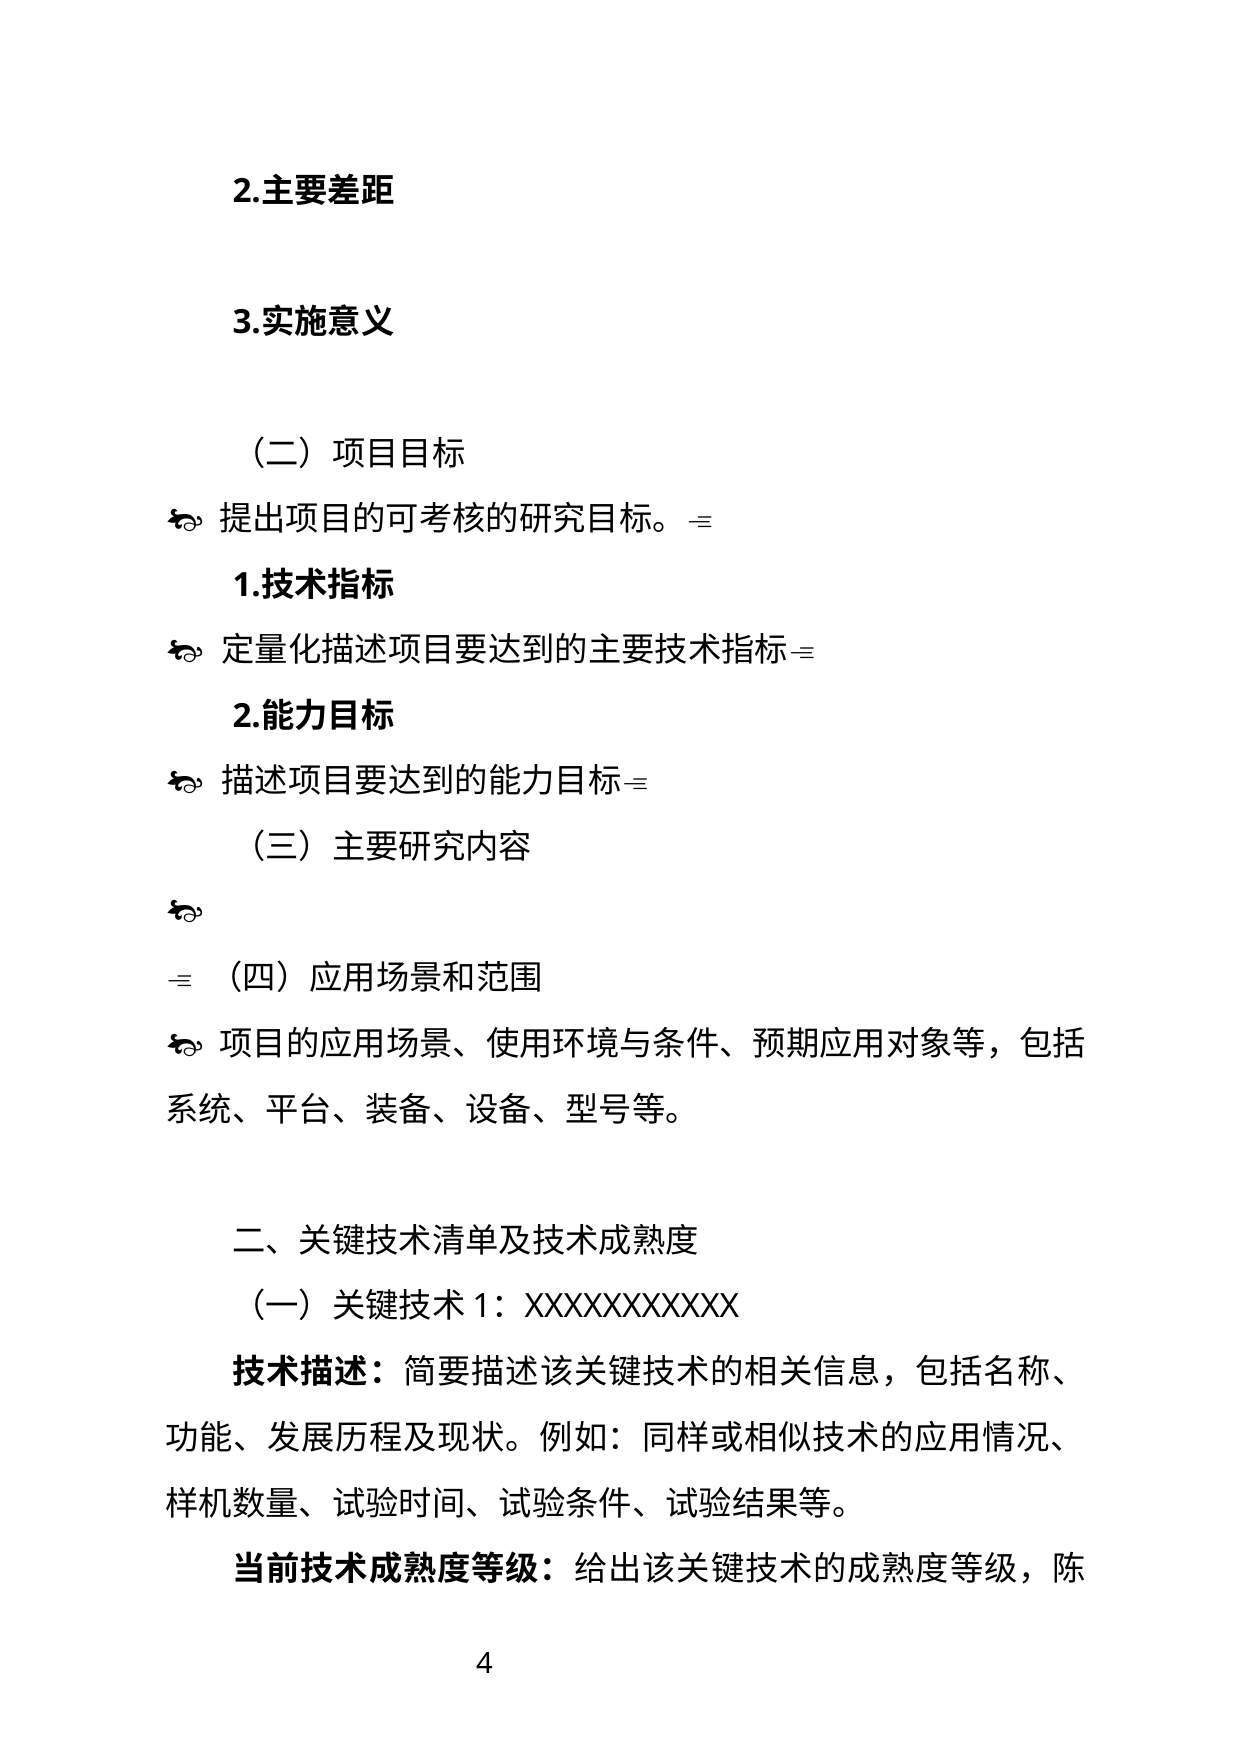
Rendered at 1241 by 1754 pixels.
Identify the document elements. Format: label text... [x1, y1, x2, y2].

text  定量化描述项目要达到的主要技术指标 [165, 614, 1087, 680]
text （二）项目目标 [165, 418, 1087, 483]
text （一）关键技术1：XXXXXXXXXXX [165, 1271, 1087, 1336]
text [165, 1533, 1087, 1599]
text  （四）应用场景和范围 [165, 943, 1087, 1008]
text （三）主要研究内容 [165, 811, 1087, 877]
text  项目的应用场景、使用环境与条件、预期应用对象等，包括系统、平台、装备、设备、型号等。 [165, 1008, 1087, 1139]
text 二、关键技术清单及技术成熟度 [165, 1205, 1087, 1271]
text  [165, 877, 1087, 943]
text 2.能力目标 [165, 680, 1087, 746]
text  提出项目的可考核的研究目标。 [165, 483, 1087, 549]
text  描述项目要达到的能力目标 [165, 746, 1087, 811]
text 2.主要差距 [165, 155, 1087, 221]
text 3.实施意义 [165, 286, 1087, 352]
text 技术描述：简要描述该关键技术的相关信息，包括名称、功能、发展历程及现状。例如：同样或相似技术的应用情况、样机数量、试验时间、试验条件、试验结果等。 [165, 1336, 1087, 1533]
text 1.技术指标 [165, 549, 1087, 614]
